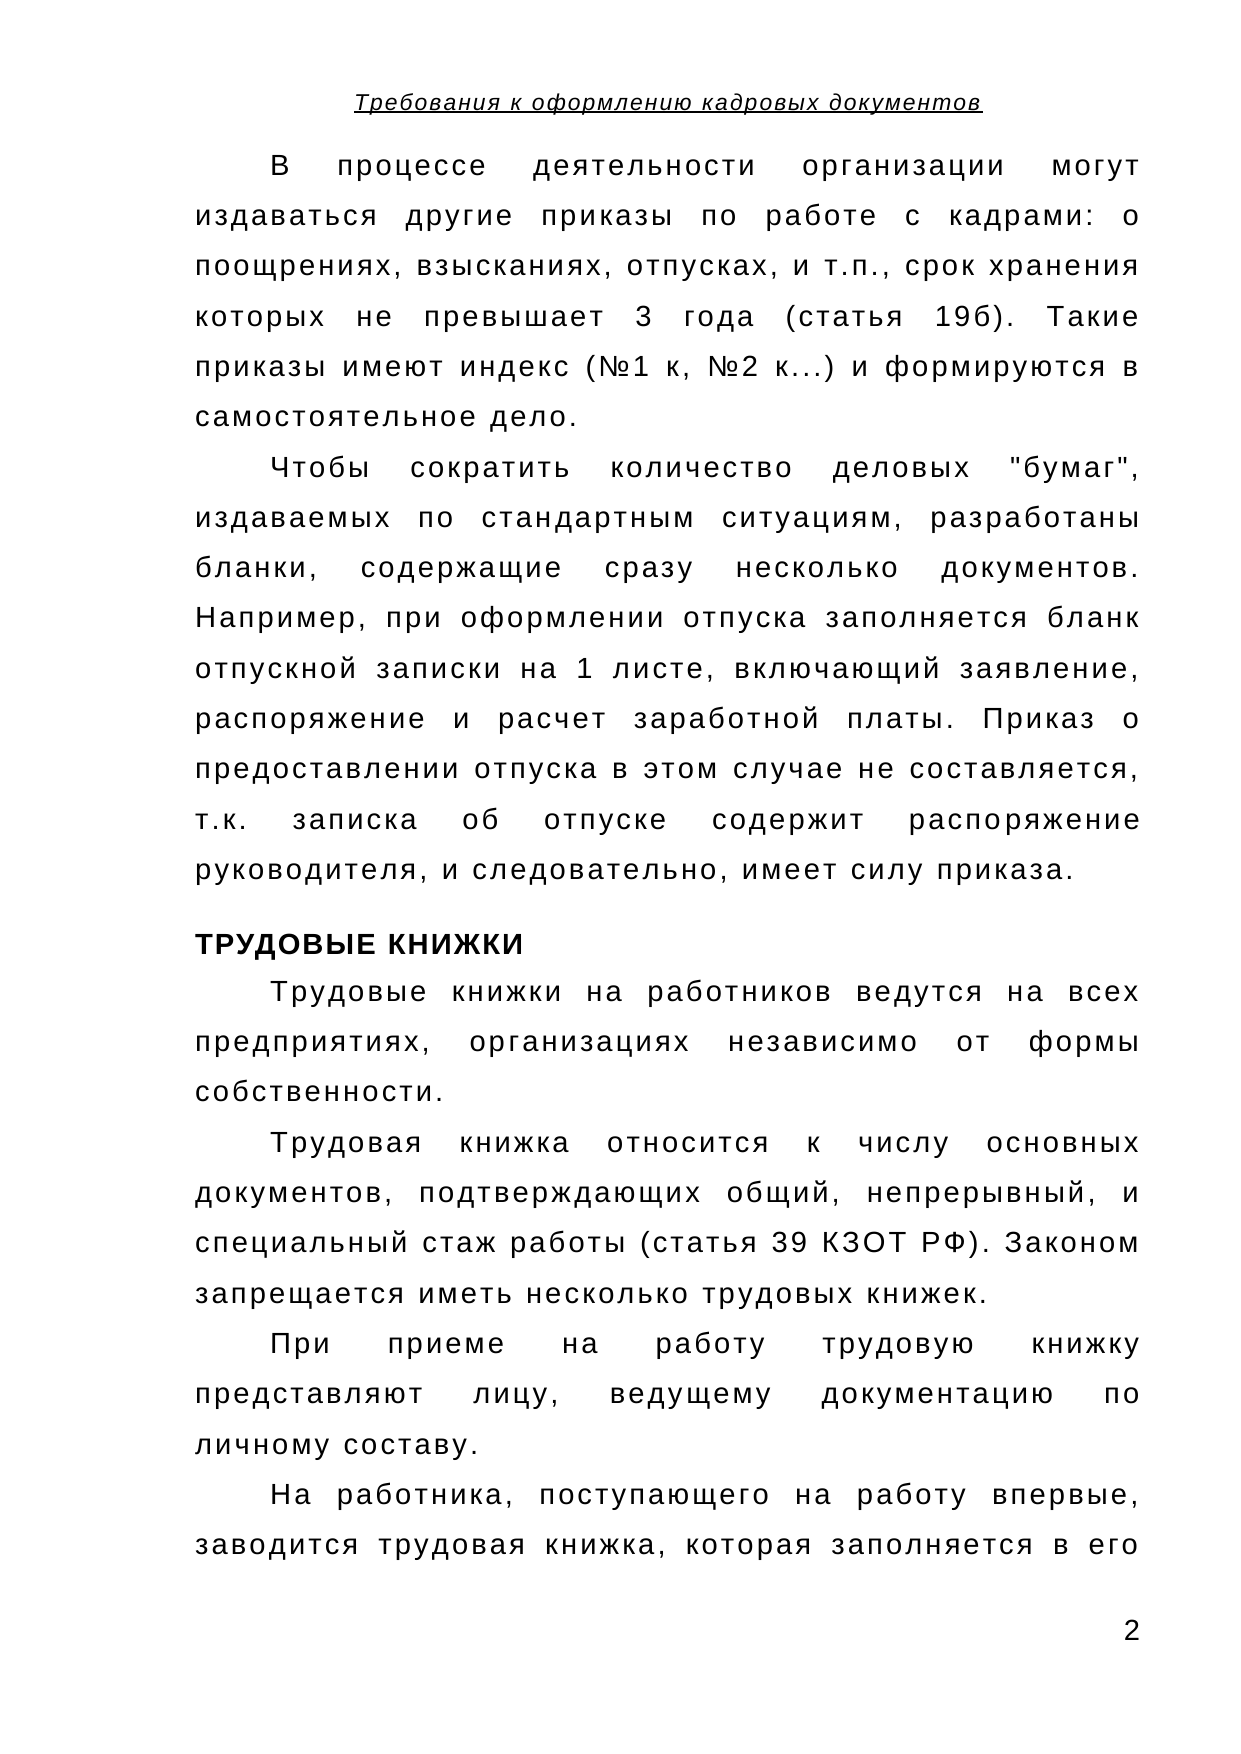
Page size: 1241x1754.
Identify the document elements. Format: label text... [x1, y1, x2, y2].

text В процессе деятельности организации могут издаваться другие приказы по работе с кадрами: о поощрениях, взысканиях, отпусках, и т.п., срок хранения которых не превышает 3 года (статья 19б). Такие приказы имеют индекс (№1 к, №2 к...) и формируются в самостоятельное дело. [195, 148, 1140, 433]
text При приеме на работу трудовую книжку представляют лицу, ведущему документацию по личному составу. [195, 1326, 1140, 1460]
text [195, 1477, 1140, 1561]
subtitle Трудовые книжки [195, 927, 1140, 961]
text Трудовая книжка относится к числу основных документов, подтверждающих общий, непрерывный, и специальный стаж работы (статья 39 КЗОТ РФ). Законом запрещается иметь несколько трудовых книжек. [195, 1125, 1140, 1309]
text Чтобы сократить количество деловых "бумаг", издаваемых по стандартным ситуациям, разработаны бланки, содержащие сразу несколько документов. Например, при оформлении отпуска заполняется бланк отпускной записки на 1 листе, включающий заявление, распоряжение и расчет заработной платы. Приказ о предоставлении отпуска в этом случае не составляется, т.к. записка об отпуске содержит распоряжение руководителя, и следовательно, имеет силу приказа. [195, 449, 1140, 886]
text Трудовые книжки на работников ведутся на всех предприятиях, организациях независимо от формы собственности. [195, 974, 1140, 1108]
